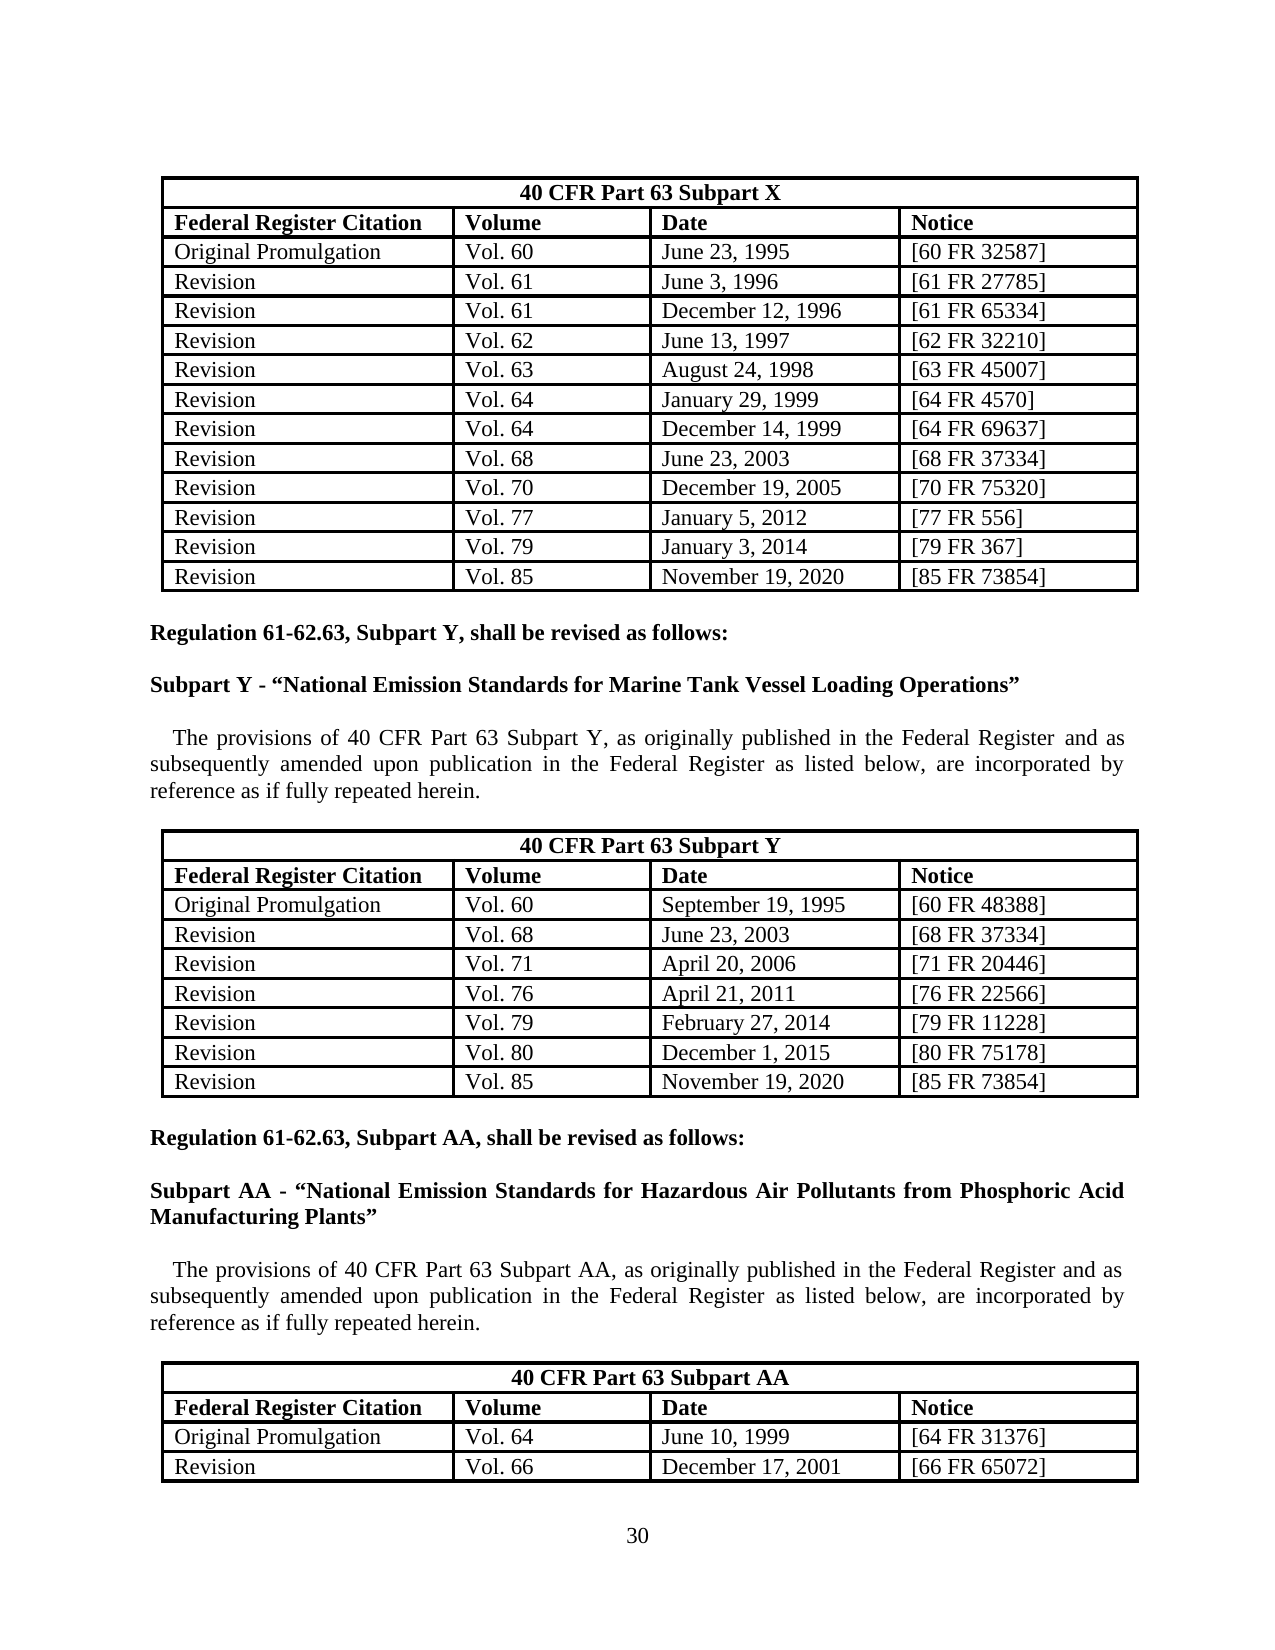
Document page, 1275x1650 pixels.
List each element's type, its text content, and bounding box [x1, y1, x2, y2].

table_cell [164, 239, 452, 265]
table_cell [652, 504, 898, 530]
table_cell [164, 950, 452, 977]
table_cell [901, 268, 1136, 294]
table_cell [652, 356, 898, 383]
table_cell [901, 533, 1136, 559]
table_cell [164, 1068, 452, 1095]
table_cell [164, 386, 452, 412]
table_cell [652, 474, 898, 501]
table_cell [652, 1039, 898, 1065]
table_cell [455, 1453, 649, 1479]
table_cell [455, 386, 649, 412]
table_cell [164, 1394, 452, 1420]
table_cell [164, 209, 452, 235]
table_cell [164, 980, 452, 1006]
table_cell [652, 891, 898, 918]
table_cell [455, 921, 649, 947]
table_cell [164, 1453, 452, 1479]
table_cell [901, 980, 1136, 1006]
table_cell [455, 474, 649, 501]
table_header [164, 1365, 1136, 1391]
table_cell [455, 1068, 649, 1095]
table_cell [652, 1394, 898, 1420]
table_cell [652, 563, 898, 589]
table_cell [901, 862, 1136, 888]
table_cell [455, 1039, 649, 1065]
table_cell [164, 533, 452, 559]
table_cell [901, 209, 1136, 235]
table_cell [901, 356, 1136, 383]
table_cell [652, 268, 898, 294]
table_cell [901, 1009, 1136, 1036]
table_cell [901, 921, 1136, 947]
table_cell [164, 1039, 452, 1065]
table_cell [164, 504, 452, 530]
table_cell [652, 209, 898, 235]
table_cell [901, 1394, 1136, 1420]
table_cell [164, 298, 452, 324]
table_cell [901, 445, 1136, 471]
text The provisions of 40 CFR Part 63 Subpart AA, as originally published in the Federal Register and as subsequently amended upon publication in the Federal Register as listed below, are incorporated by reference as if fully repeated herein. [150, 1256, 1125, 1335]
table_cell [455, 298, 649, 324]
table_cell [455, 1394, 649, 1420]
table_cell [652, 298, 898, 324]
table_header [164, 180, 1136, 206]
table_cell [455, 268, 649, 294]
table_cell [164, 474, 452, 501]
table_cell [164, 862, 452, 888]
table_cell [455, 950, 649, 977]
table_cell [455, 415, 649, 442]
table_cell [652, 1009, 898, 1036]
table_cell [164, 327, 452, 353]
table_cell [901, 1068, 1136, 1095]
text The provisions of 40 CFR Part 63 Subpart Y, as originally published in the Federal Register and as subsequently amended upon publication in the Federal Register as listed below, are incorporated by reference as if fully repeated herein. [150, 724, 1125, 803]
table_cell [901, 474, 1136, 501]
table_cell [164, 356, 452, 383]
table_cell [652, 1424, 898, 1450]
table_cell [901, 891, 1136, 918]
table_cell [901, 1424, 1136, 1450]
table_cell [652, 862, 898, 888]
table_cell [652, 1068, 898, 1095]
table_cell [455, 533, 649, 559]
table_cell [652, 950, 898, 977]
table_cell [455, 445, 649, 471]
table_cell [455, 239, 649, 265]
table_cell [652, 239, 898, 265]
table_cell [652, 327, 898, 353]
text Subpart Y - “National Emission Standards for Marine Tank Vessel Loading Operations” [150, 671, 1125, 698]
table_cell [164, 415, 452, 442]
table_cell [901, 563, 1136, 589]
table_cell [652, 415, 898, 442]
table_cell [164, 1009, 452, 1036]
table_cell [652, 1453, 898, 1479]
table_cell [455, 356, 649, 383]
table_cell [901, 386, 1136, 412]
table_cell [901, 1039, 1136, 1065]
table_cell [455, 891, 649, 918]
text Regulation 61-62.63, Subpart AA, shall be revised as follows: [150, 1124, 1125, 1151]
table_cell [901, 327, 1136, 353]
text Regulation 61-62.63, Subpart Y, shall be revised as follows: [150, 618, 1125, 645]
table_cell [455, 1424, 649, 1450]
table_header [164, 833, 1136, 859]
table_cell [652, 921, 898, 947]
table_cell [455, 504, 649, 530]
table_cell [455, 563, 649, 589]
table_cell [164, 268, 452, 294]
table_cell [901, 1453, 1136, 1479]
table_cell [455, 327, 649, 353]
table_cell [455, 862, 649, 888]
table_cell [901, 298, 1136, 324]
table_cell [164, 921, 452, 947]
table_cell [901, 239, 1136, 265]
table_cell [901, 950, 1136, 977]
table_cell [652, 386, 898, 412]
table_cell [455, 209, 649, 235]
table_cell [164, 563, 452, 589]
text Subpart AA - “National Emission Standards for Hazardous Air Pollutants from Phosphoric Acid Manufacturing Plants” [150, 1177, 1125, 1229]
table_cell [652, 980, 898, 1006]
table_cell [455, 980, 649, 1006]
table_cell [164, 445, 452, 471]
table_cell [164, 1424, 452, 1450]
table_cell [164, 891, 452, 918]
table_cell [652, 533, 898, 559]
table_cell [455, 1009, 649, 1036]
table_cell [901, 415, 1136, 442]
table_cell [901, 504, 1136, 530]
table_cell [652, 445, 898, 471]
